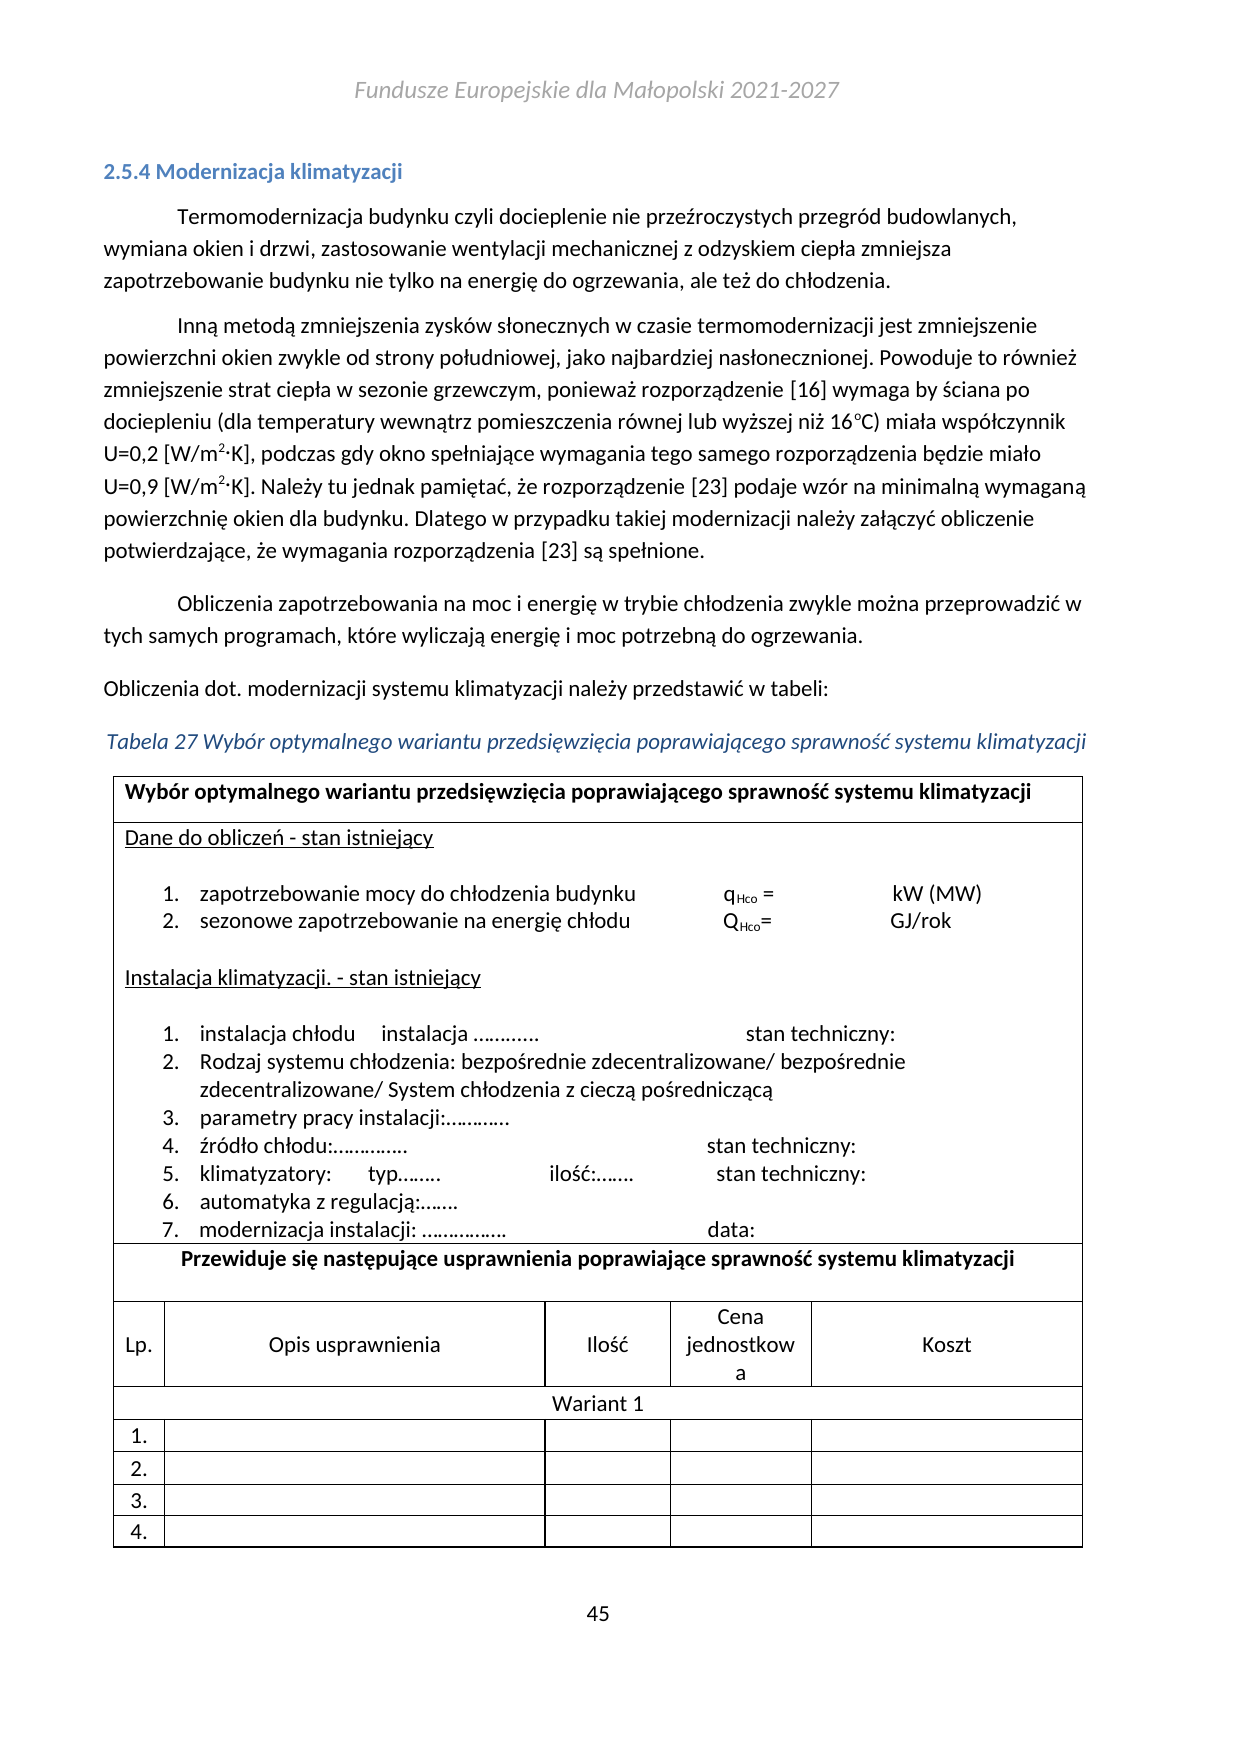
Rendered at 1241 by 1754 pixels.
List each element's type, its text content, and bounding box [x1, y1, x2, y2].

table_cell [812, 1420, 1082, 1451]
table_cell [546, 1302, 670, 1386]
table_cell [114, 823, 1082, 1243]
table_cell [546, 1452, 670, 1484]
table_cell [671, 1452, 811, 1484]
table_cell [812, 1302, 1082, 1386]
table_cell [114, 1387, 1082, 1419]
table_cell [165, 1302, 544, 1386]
text Inną metodą zmniejszenia zysków słonecznych w czasie termomodernizacji jest zmniejszenie powierzchni okien zwykle od strony południowej, jako najbardziej nasłonecznionej. Powoduje to również zmniejszenie strat ciepła w sezonie grzewczym, ponieważ rozporządzenie wymaga by ściana po dociepleniu (dla temperatury wewnątrz pomieszczenia równej lub wyższej niż 16oC) miała współczynnik U=0,2 [W/m2K], podczas gdy okno spełniające wymagania tego samego rozporządzenia będzie miało U=0,9 [W/m2K]. Należy tu jednak pamiętać, że rozporządzenie podaje wzór na minimalną wymaganą powierzchnię okien dla budynku. Dlatego w przypadku takiej modernizacji należy załączyć obliczenie potwierdzające, że wymagania rozporządzenia są spełnione. [103, 311, 1092, 564]
subtitle 2.5.4 Modernizacja klimatyzacji [103, 157, 1092, 185]
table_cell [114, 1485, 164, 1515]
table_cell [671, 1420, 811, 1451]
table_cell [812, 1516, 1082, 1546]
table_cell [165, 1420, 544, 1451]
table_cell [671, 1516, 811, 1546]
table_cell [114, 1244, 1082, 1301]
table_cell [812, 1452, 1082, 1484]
text Termomodernizacja budynku czyli docieplenie nie przeźroczystych przegród budowlanych, wymiana okien i drzwi, zastosowanie wentylacji mechanicznej z odzyskiem ciepła zmniejsza zapotrzebowanie budynku nie tylko na energię do ogrzewania, ale też do chłodzenia. [103, 202, 1092, 294]
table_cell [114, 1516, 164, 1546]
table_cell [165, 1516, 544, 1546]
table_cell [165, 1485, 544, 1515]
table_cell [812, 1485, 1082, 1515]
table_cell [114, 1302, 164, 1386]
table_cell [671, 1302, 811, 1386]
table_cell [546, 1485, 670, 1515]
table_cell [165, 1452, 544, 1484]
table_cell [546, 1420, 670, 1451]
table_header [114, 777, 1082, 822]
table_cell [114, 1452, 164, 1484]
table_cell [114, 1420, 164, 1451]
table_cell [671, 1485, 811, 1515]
text Obliczenia dot. modernizacji systemu klimatyzacji należy przedstawić w tabeli: [103, 674, 1092, 702]
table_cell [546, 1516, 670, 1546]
text Tabela 27 Wybór optymalnego wariantu przedsięwzięcia poprawiającego sprawność systemu klimatyzacji [103, 727, 1092, 755]
text Obliczenia zapotrzebowania na moc i energię w trybie chłodzenia zwykle można przeprowadzić w tych samych programach, które wyliczają energię i moc potrzebną do ogrzewania. [103, 589, 1092, 649]
